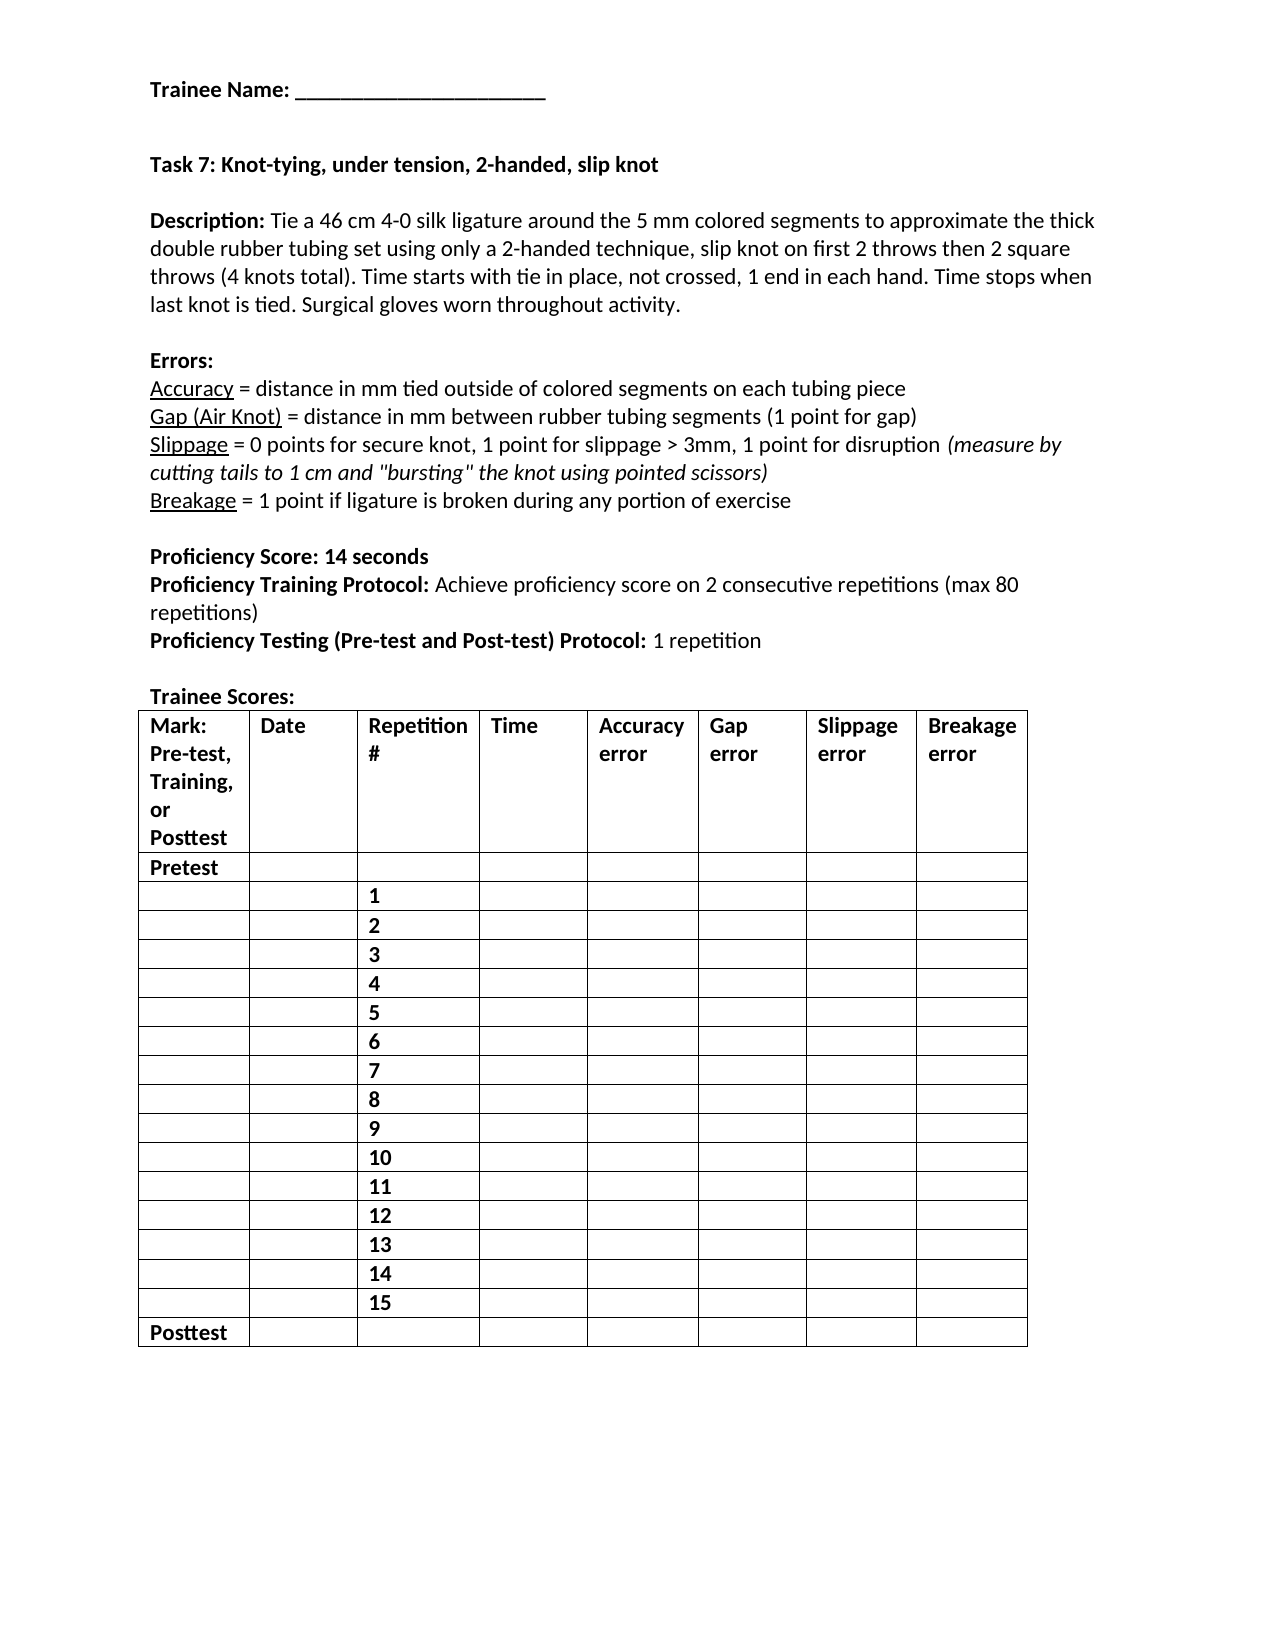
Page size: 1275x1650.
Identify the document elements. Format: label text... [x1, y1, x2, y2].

table_cell [807, 1318, 916, 1346]
table_cell [358, 1318, 479, 1346]
table_cell [807, 1289, 916, 1317]
table_cell [807, 1085, 916, 1113]
table_cell [917, 1201, 1027, 1229]
table_cell [699, 1260, 806, 1287]
table_cell [588, 1143, 698, 1171]
table_cell [807, 1201, 916, 1229]
table_cell [588, 882, 698, 910]
table_header Slippage error [807, 711, 916, 852]
table_cell [250, 1260, 357, 1287]
table_cell [807, 1027, 916, 1055]
table_cell [250, 911, 357, 939]
table_cell [699, 1289, 806, 1317]
table_cell [480, 1260, 587, 1287]
table_cell [588, 853, 698, 881]
table_cell 11 [358, 1172, 479, 1200]
table_cell 15 [358, 1289, 479, 1317]
table_cell [917, 1260, 1027, 1287]
table_cell Posttest [139, 1318, 249, 1346]
table_cell [480, 1201, 587, 1229]
table_cell 13 [358, 1230, 479, 1258]
table_cell [917, 1172, 1027, 1200]
table_cell [139, 1172, 249, 1200]
table_header Mark: Pre-test, Training, or Posttest [139, 711, 249, 852]
table_cell [699, 969, 806, 997]
table_cell [699, 1114, 806, 1142]
table_cell [699, 1056, 806, 1084]
table_cell 6 [358, 1027, 479, 1055]
table_cell [139, 1085, 249, 1113]
table_cell [588, 1318, 698, 1346]
text Proficiency Training Protocol: Achieve proficiency score on 2 consecutive repetitions (max 80 repetitions) [150, 570, 1125, 626]
table_cell 4 [358, 969, 479, 997]
table_cell [250, 1085, 357, 1113]
table_header Accuracy error [588, 711, 698, 852]
table_cell [250, 1114, 357, 1142]
table_cell [917, 940, 1027, 968]
table_cell [480, 998, 587, 1026]
table_cell [250, 1201, 357, 1229]
text Proficiency Testing (Pre-test and Post-test) Protocol: 1 repetition [150, 626, 1125, 654]
table_cell [588, 1085, 698, 1113]
table_cell [139, 1027, 249, 1055]
table_cell [588, 1260, 698, 1287]
table_cell [699, 1318, 806, 1346]
table_cell [699, 1172, 806, 1200]
text Description: Tie a 46 cm 4-0 silk ligature around the 5 mm colored segments to approximate the thick double rubber tubing set using only a 2-handed technique, slip knot on first 2 throws then 2 square throws (4 knots total). Time starts with tie in place, not crossed, 1 end in each hand. Time stops when last knot is tied. Surgical gloves worn throughout activity. [150, 206, 1125, 318]
table_cell [588, 1056, 698, 1084]
table_cell [699, 1085, 806, 1113]
text Slippage = 0 points for secure knot, 1 point for slippage > 3mm, 1 point for disruption (measure by cutting tails to 1 cm and "bursting" the knot using pointed scissors) [150, 430, 1125, 486]
text Accuracy = distance in mm tied outside of colored segments on each tubing piece [150, 374, 1125, 402]
table_cell [480, 1085, 587, 1113]
table_cell 9 [358, 1114, 479, 1142]
table_cell [807, 1172, 916, 1200]
table_cell [699, 911, 806, 939]
table_cell [699, 853, 806, 881]
table_cell 12 [358, 1201, 479, 1229]
table_cell [139, 940, 249, 968]
table_cell [588, 1289, 698, 1317]
table_cell [139, 1260, 249, 1287]
text Task 7: Knot-tying, under tension, 2-handed, slip knot [150, 150, 1125, 178]
table_cell [917, 1027, 1027, 1055]
table_cell [917, 1230, 1027, 1258]
table_cell [807, 1114, 916, 1142]
text Trainee Scores: [150, 682, 1125, 710]
table_cell [480, 940, 587, 968]
table_cell [139, 1230, 249, 1258]
table_cell [480, 1230, 587, 1258]
table_cell 5 [358, 998, 479, 1026]
text Errors: [150, 346, 1125, 374]
table_cell [250, 1289, 357, 1317]
table_cell 7 [358, 1056, 479, 1084]
table_cell [917, 1318, 1027, 1346]
table_cell [917, 1289, 1027, 1317]
table_cell [917, 853, 1027, 881]
table_cell [807, 1143, 916, 1171]
text Breakage = 1 point if ligature is broken during any portion of exercise [150, 486, 1125, 514]
table_cell [250, 853, 357, 881]
table_cell [250, 940, 357, 968]
table_cell 8 [358, 1085, 479, 1113]
table_cell [699, 1201, 806, 1229]
table_cell 14 [358, 1260, 479, 1287]
table_cell [588, 1027, 698, 1055]
table_cell [807, 911, 916, 939]
table_cell [917, 1143, 1027, 1171]
table_cell [139, 882, 249, 910]
table_cell [807, 998, 916, 1026]
table_cell [588, 911, 698, 939]
text Proficiency Score: 14 seconds [150, 542, 1125, 570]
table_cell 1 [358, 882, 479, 910]
table_cell [480, 882, 587, 910]
table_cell 3 [358, 940, 479, 968]
table_cell [588, 1172, 698, 1200]
table_cell [917, 1114, 1027, 1142]
table_cell [699, 1143, 806, 1171]
table_cell [480, 1143, 587, 1171]
table_cell [139, 1143, 249, 1171]
table_cell Pretest [139, 853, 249, 881]
table_cell [699, 882, 806, 910]
table_cell [588, 1114, 698, 1142]
table_cell [139, 911, 249, 939]
table_cell [250, 998, 357, 1026]
table_cell [250, 1172, 357, 1200]
table_cell [139, 1289, 249, 1317]
table_cell [588, 1201, 698, 1229]
table_cell [480, 1318, 587, 1346]
table_cell [807, 940, 916, 968]
table_cell [358, 853, 479, 881]
table_cell [588, 998, 698, 1026]
table_cell [588, 969, 698, 997]
table_cell [139, 998, 249, 1026]
table_cell [699, 998, 806, 1026]
table_cell [250, 1318, 357, 1346]
table_header Breakage error [917, 711, 1027, 852]
table_cell [250, 1230, 357, 1258]
table_cell [250, 969, 357, 997]
table_cell [917, 911, 1027, 939]
table_cell [139, 969, 249, 997]
table_cell [139, 1056, 249, 1084]
table_cell [917, 882, 1027, 910]
table_cell [807, 882, 916, 910]
table_cell [588, 1230, 698, 1258]
table_cell [480, 1056, 587, 1084]
text Gap (Air Knot) = distance in mm between rubber tubing segments (1 point for gap) [150, 402, 1125, 430]
table_cell [807, 969, 916, 997]
table_cell [699, 1027, 806, 1055]
table_cell [250, 1056, 357, 1084]
table_cell [480, 1172, 587, 1200]
table_cell [807, 1056, 916, 1084]
table_header Gap error [699, 711, 806, 852]
table_cell [917, 998, 1027, 1026]
table_cell [917, 1056, 1027, 1084]
table_cell [139, 1114, 249, 1142]
table_cell [480, 969, 587, 997]
table_cell [139, 1201, 249, 1229]
table_cell [807, 1230, 916, 1258]
table_cell [699, 940, 806, 968]
table_cell [917, 1085, 1027, 1113]
table_cell 10 [358, 1143, 479, 1171]
table_cell [807, 1260, 916, 1287]
table_cell [917, 969, 1027, 997]
table_header Time [480, 711, 587, 852]
table_cell [480, 1027, 587, 1055]
table_cell [250, 1027, 357, 1055]
table_cell [480, 1114, 587, 1142]
table_cell 2 [358, 911, 479, 939]
table_cell [480, 853, 587, 881]
table_cell [250, 882, 357, 910]
table_cell [250, 1143, 357, 1171]
table_header Repetition # [358, 711, 479, 852]
table_header Date [250, 711, 357, 852]
table_cell [480, 1289, 587, 1317]
table_cell [699, 1230, 806, 1258]
table_cell [480, 911, 587, 939]
table_cell [588, 940, 698, 968]
table_cell [807, 853, 916, 881]
